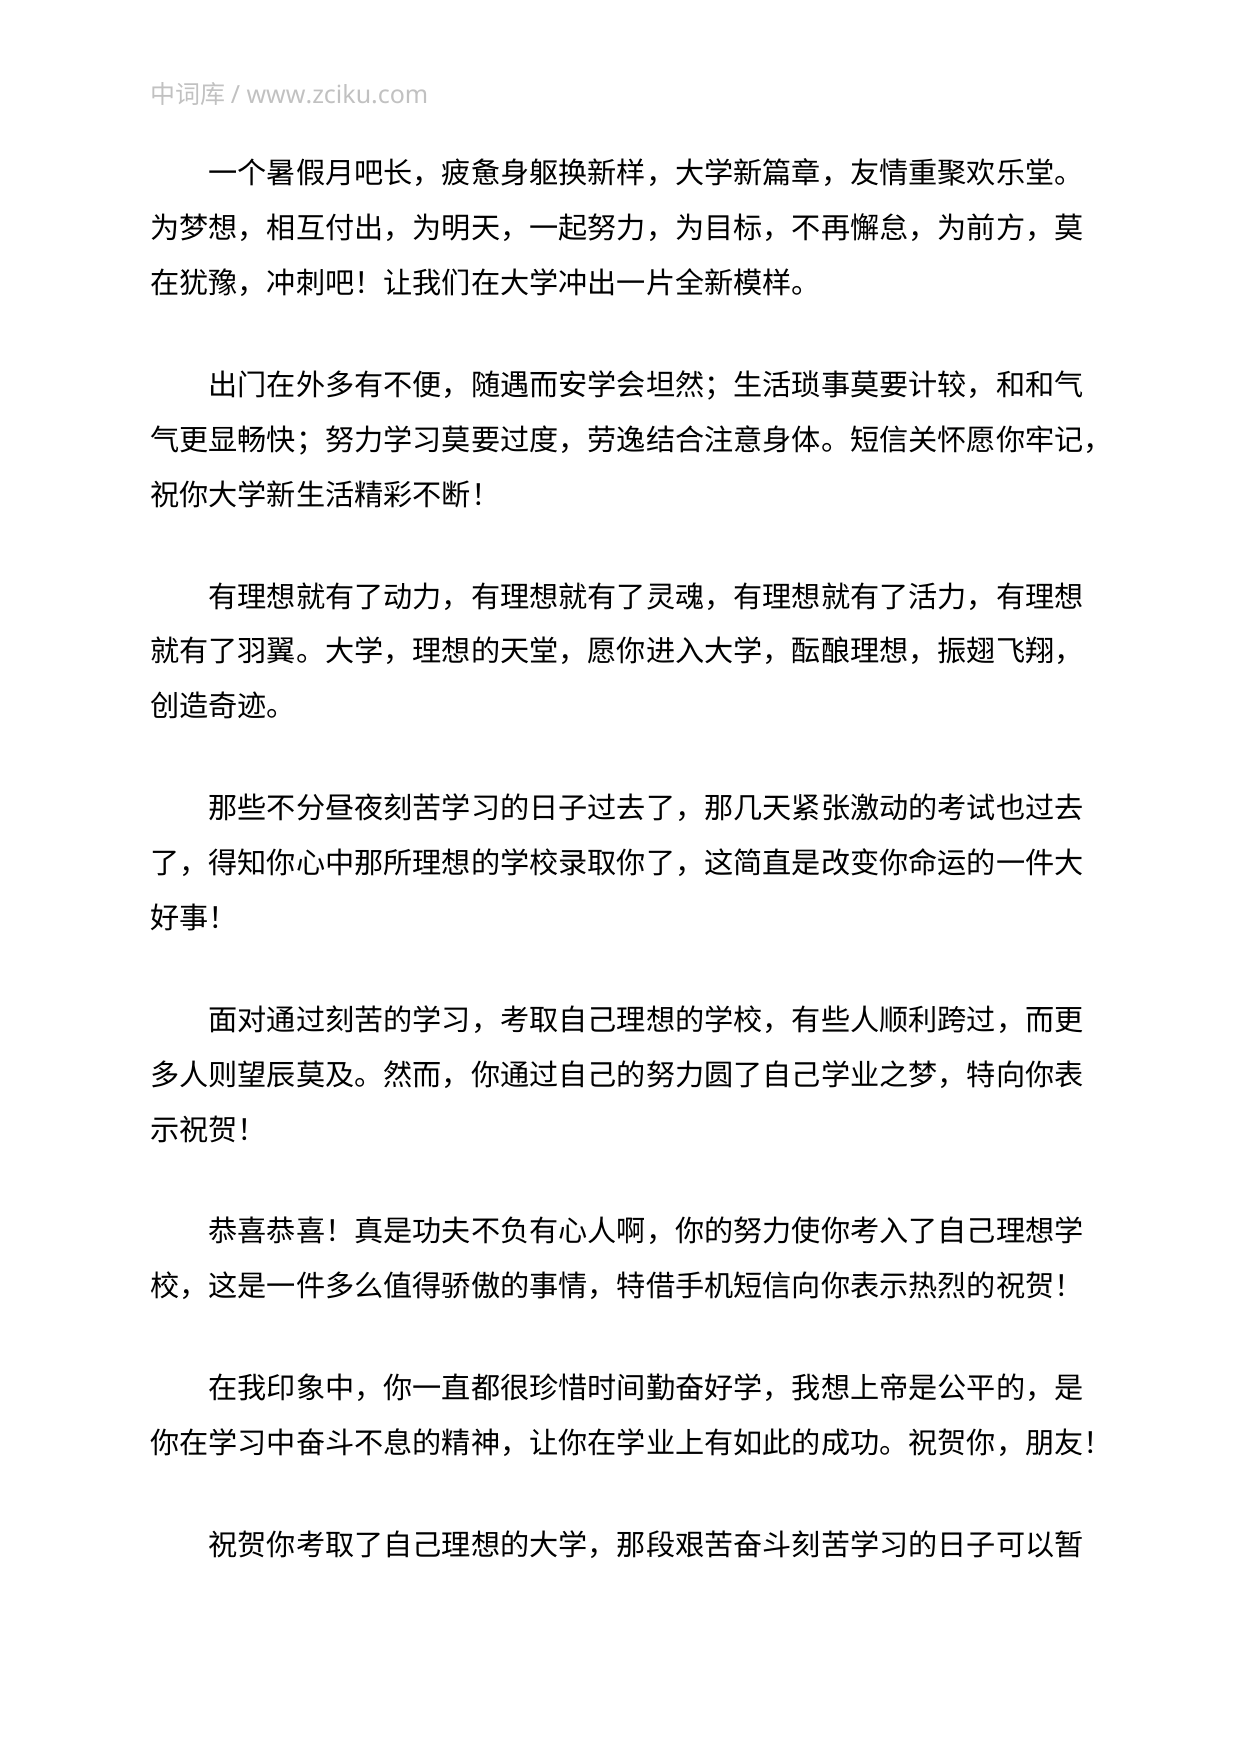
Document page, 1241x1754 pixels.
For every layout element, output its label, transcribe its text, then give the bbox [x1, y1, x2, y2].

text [150, 1521, 1090, 1563]
text 一个暑假月吧长，疲惫身躯换新样，大学新篇章，友情重聚欢乐堂。为梦想，相互付出，为明天，一起努力，为目标，不再懈怠，为前方，莫在犹豫，冲刺吧！让我们在大学冲出一片全新模样。 [150, 150, 1090, 302]
text 面对通过刻苦的学习，考取自己理想的学校，有些人顺利跨过，而更多人则望辰莫及。然而，你通过自己的努力圆了自己学业之梦，特向你表示祝贺！ [150, 996, 1090, 1148]
text 在我印象中，你一直都很珍惜时间勤奋好学，我想上帝是公平的，是你在学习中奋斗不息的精神，让你在学业上有如此的成功。祝贺你，朋友！ [150, 1364, 1090, 1462]
text 恭喜恭喜！真是功夫不负有心人啊，你的努力使你考入了自己理想学校，这是一件多么值得骄傲的事情，特借手机短信向你表示热烈的祝贺！ [150, 1208, 1090, 1305]
text 那些不分昼夜刻苦学习的日子过去了，那几天紧张激动的考试也过去了，得知你心中那所理想的学校录取你了，这简直是改变你命运的一件大好事！ [150, 785, 1090, 937]
text 有理想就有了动力，有理想就有了灵魂，有理想就有了活力，有理想就有了羽翼。大学，理想的天堂，愿你进入大学，酝酿理想，振翅飞翔，创造奇迹。 [150, 573, 1090, 725]
text 出门在外多有不便，随遇而安学会坦然；生活琐事莫要计较，和和气气更显畅快；努力学习莫要过度，劳逸结合注意身体。短信关怀愿你牢记，祝你大学新生活精彩不断！ [150, 362, 1090, 514]
